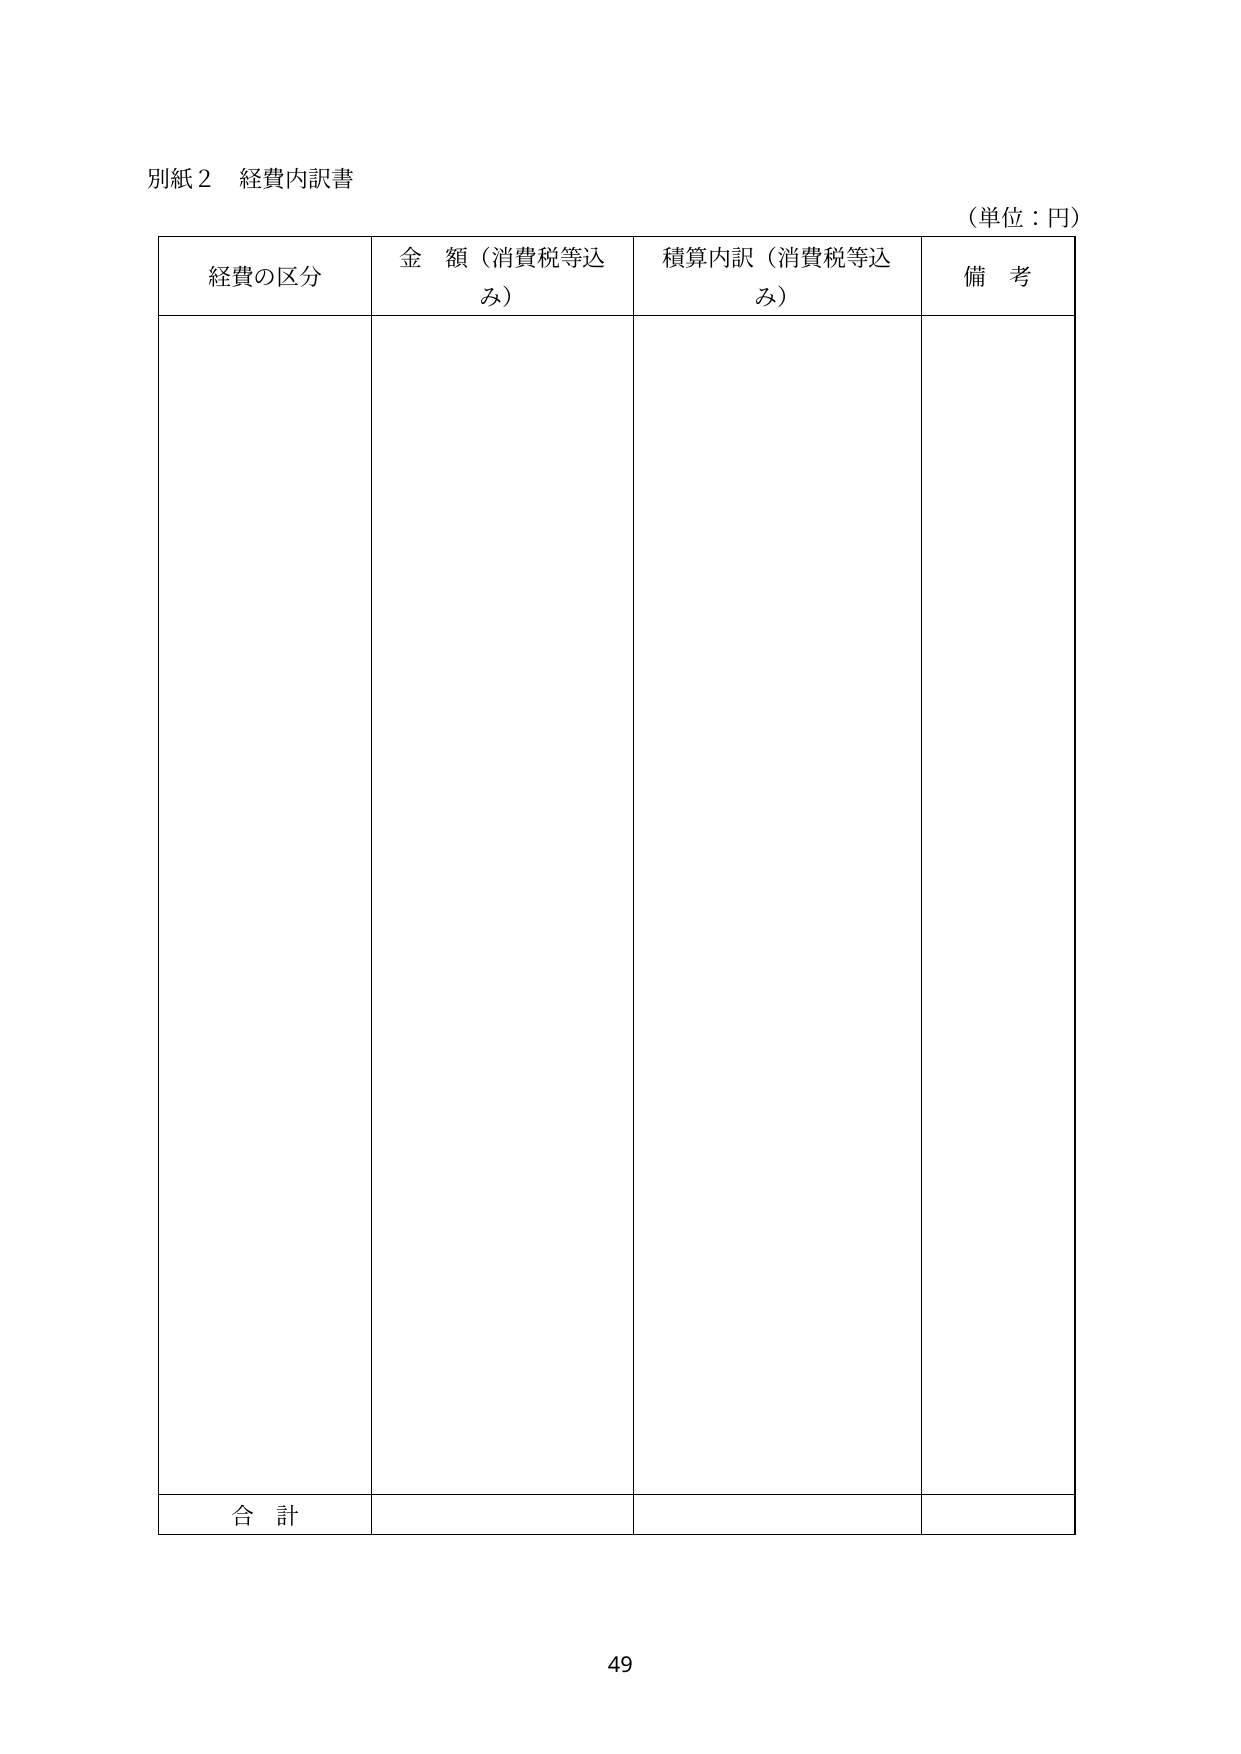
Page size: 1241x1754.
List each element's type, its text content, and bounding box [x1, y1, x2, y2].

table_cell [159, 316, 371, 1494]
table_header 金 額（消費税等込み） [372, 237, 633, 314]
text 別紙２ 経費内訳書 [148, 158, 1092, 197]
table_cell [634, 316, 921, 1494]
table_cell [372, 316, 633, 1494]
text （単位：円） [148, 197, 1092, 236]
table_header 経費の区分 [159, 237, 371, 314]
table_cell [372, 1495, 633, 1534]
table_header 備 考 [922, 237, 1074, 314]
table_header 積算内訳（消費税等込み） [634, 237, 921, 314]
table_cell [634, 1495, 921, 1534]
table_cell [922, 316, 1074, 1494]
table_cell [922, 1495, 1074, 1534]
table_cell 合 計 [159, 1495, 371, 1534]
